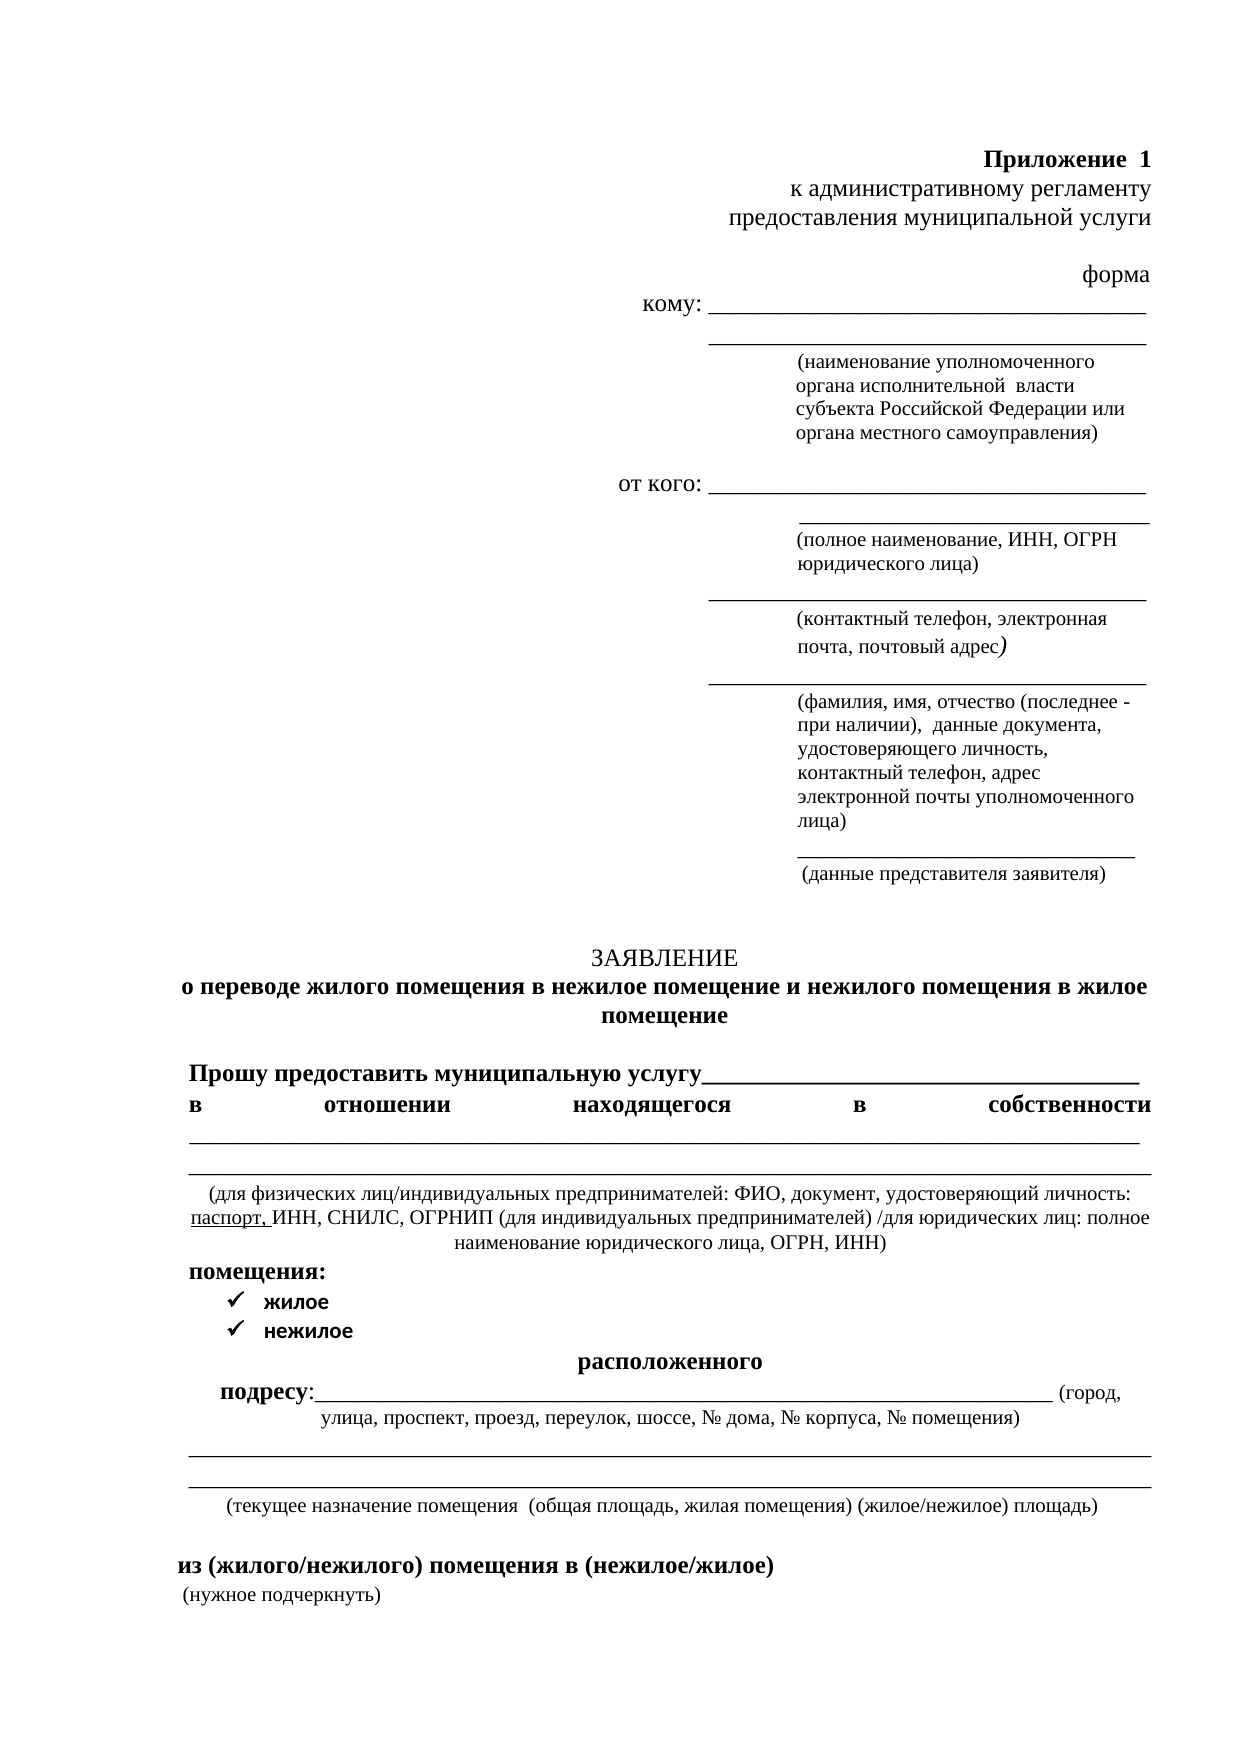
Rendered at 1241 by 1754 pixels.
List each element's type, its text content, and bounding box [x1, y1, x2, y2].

text ___________________________________ [536, 575, 1146, 604]
text о переводе жилого помещения в нежилое помещение и нежилого помещения в жилое помещение [177, 971, 1152, 1029]
text от кого: ___________________________________ [536, 468, 1146, 497]
text _____________________________________________________________________________ [188, 1462, 1152, 1491]
text (текущее назначение помещения (общая площадь, жилая помещения) (жилое/нежилое) площадь) [188, 1493, 1099, 1517]
text предоставления муниципальной услуги [177, 202, 1152, 231]
text _____________________________________________________________________________ [188, 1149, 1152, 1178]
text (нужное подчеркнуть) [177, 1582, 1152, 1606]
text ____________________________ [797, 499, 1152, 527]
text (фамилия, имя, отчество (последнее - при наличии), данные документа, удостоверяющего личность, [797, 689, 1152, 760]
text расположенного подресу:___________________________________________________________ (город, улица, проспект, проезд, переулок, шоссе, № дома, № корпуса, № помещения) [188, 1346, 1152, 1429]
text Прошу предоставить муниципальную услугу___________________________________ [188, 1058, 1152, 1086]
text (данные представителя заявителя) [796, 861, 1146, 885]
list нежилое [226, 1316, 1152, 1344]
text форма [177, 259, 1150, 288]
text (полное наименование, ИНН, ОГРН юридического лица) [796, 527, 1146, 575]
subtitle Приложение 1 [177, 144, 1152, 173]
text контактный телефон, адрес электронной почты уполномоченного лица) [797, 760, 1146, 832]
text кому: ___________________________________ [536, 288, 1146, 317]
text ___________________________ [797, 832, 1146, 861]
text в отношении находящегося в собственности ____________________________________________________________________________ [188, 1089, 1152, 1147]
text к административному регламенту [177, 173, 1152, 202]
text ___________________________________ [536, 319, 1146, 348]
list жилое [226, 1287, 1152, 1315]
text (контактный телефон, электронная почта, почтовый адрес) [796, 606, 1146, 659]
text _____________________________________________________________________________ [188, 1431, 1152, 1460]
text ___________________________________ [536, 659, 1146, 687]
text (наименование уполномоченного органа исполнительной власти субъекта Российской Федерации или органа местного самоуправления) [796, 349, 1152, 444]
text из (жилого/нежилого) помещения в (нежилое/жилое) [177, 1551, 1099, 1579]
text (для физических лиц/индивидуальных предпринимателей: ФИО, документ, удостоверяющий личность: паспорт, ИНН, СНИЛС, ОГРНИП (для индивидуальных предпринимателей) /для юридических лиц: полное наименование юридического лица, ОГРН, ИНН) [188, 1180, 1152, 1254]
text помещения: [188, 1256, 1152, 1285]
text ЗАЯВЛЕНИЕ [177, 943, 1152, 971]
